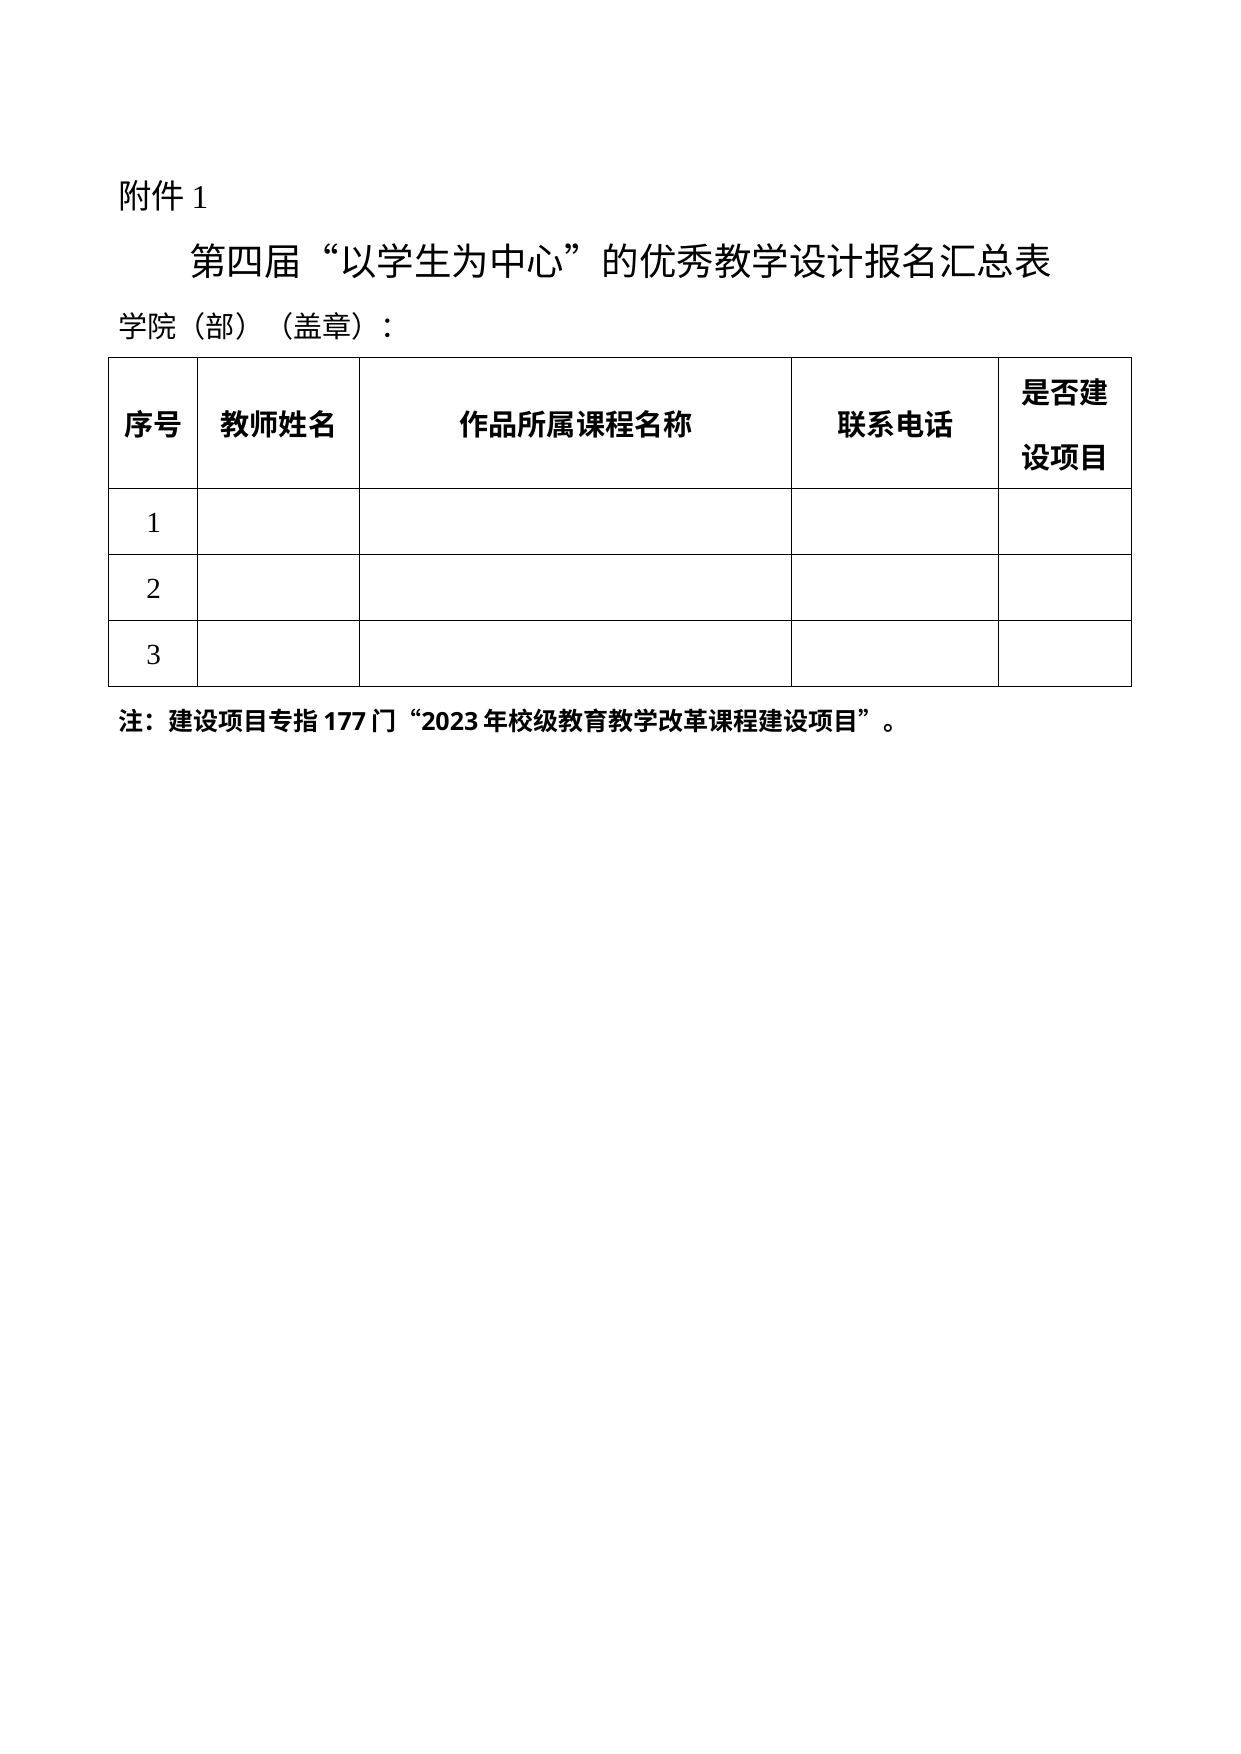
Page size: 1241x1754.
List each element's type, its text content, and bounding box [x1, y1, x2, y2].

table_cell 2 [109, 555, 197, 620]
table_cell 1 [109, 489, 197, 554]
text 注：建设项目专指177门“2023年校级教育教学改革课程建设项目”。 [118, 687, 1122, 752]
table_header 作品所属课程名称 [360, 358, 791, 488]
table_cell [360, 555, 791, 620]
table_cell [198, 555, 359, 620]
text 学院（部）（盖章）： [118, 292, 1122, 357]
table_cell [999, 489, 1131, 554]
table_cell [999, 621, 1131, 686]
text 附件1 [118, 162, 1122, 227]
table_cell [792, 489, 998, 554]
table_cell [999, 555, 1131, 620]
table_header 序号 [109, 358, 197, 488]
table_cell [198, 489, 359, 554]
table_cell 3 [109, 621, 197, 686]
table_cell [360, 489, 791, 554]
table_cell [792, 621, 998, 686]
table_header 教师姓名 [198, 358, 359, 488]
table_header 是否建设项目 [999, 358, 1131, 488]
table_header 联系电话 [792, 358, 998, 488]
table_cell [792, 555, 998, 620]
text 第四届“以学生为中心”的优秀教学设计报名汇总表 [118, 227, 1122, 292]
table_cell [198, 621, 359, 686]
table_cell [360, 621, 791, 686]
